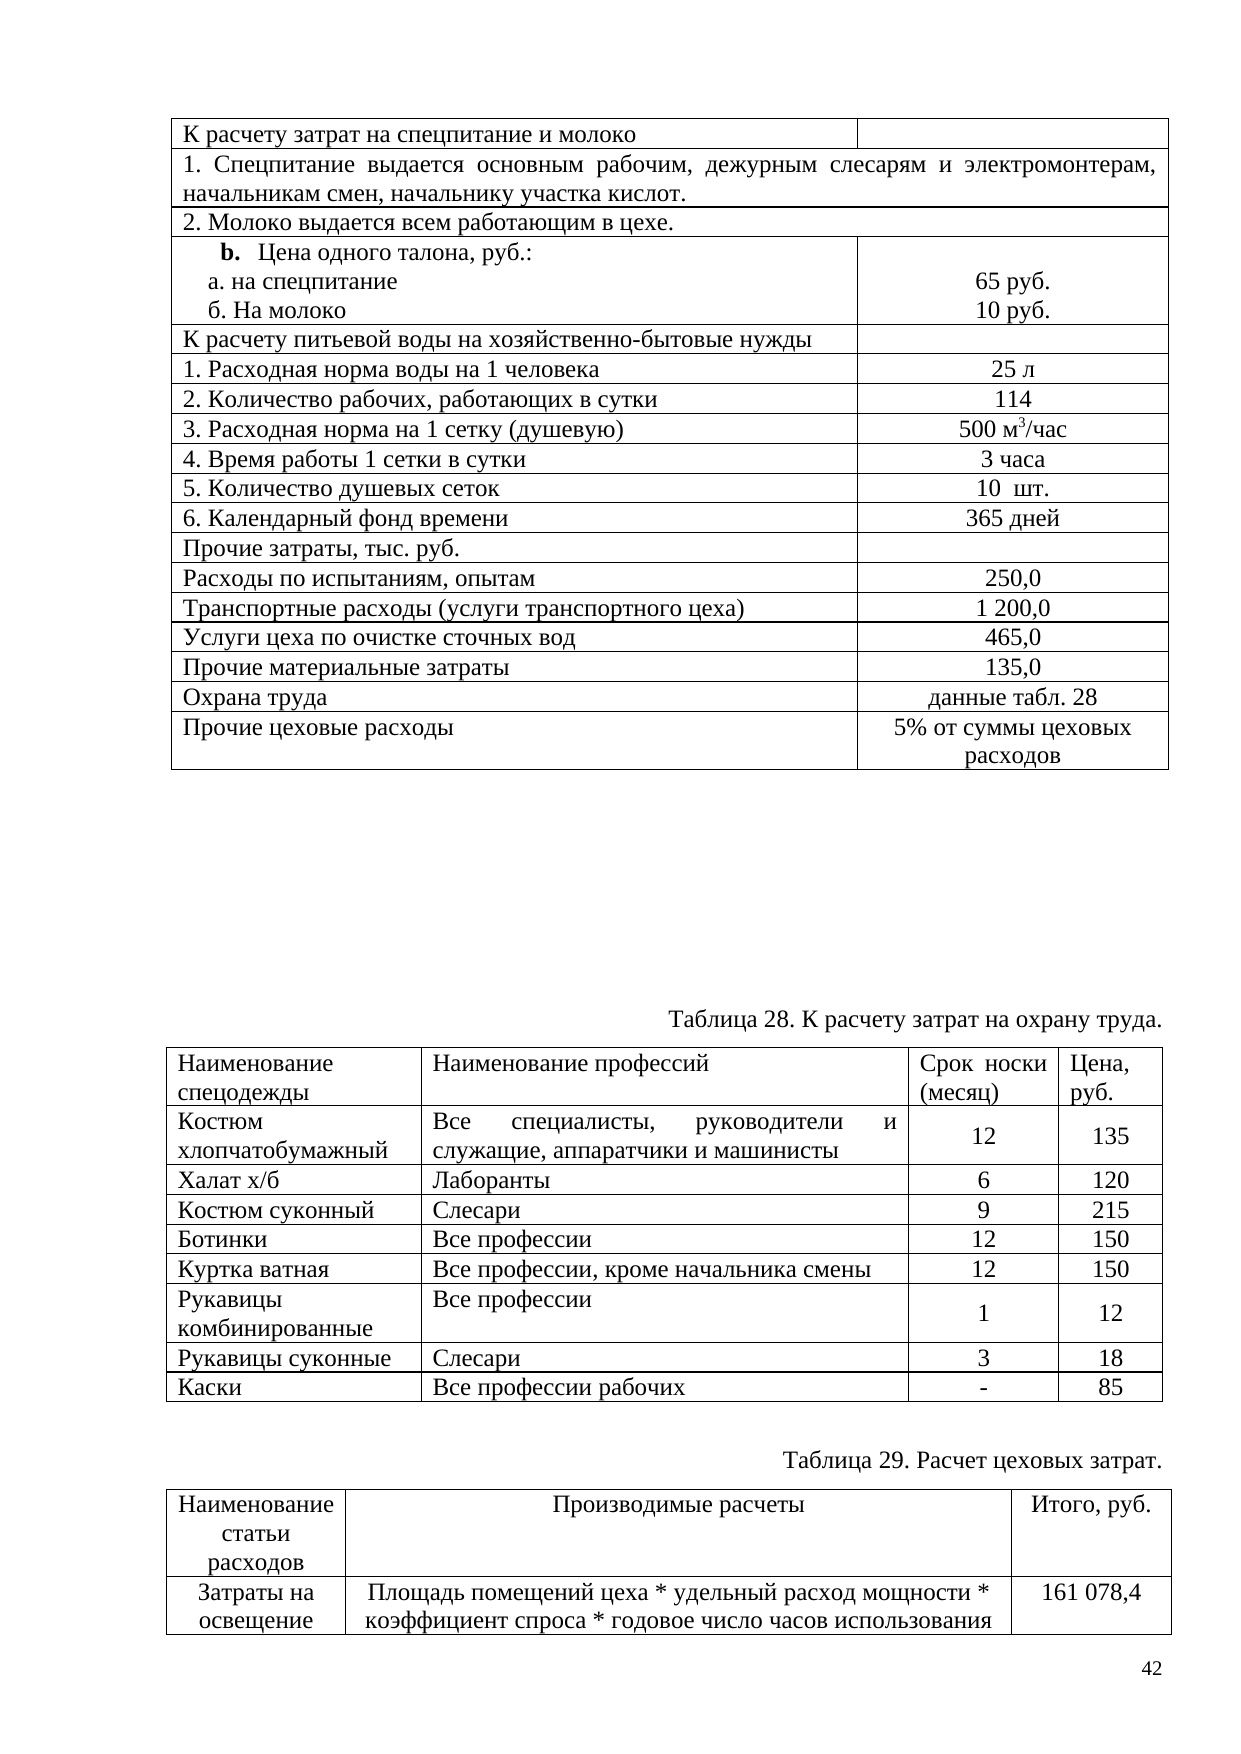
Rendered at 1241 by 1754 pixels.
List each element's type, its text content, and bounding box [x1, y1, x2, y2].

table_cell 500 м3/час [858, 414, 1168, 443]
table_cell Транспортные расходы (услуги транспортного цеха) [172, 593, 857, 621]
table_header Цена, руб. [1059, 1048, 1162, 1105]
table_cell К расчету затрат на спецпитание и молоко [172, 119, 857, 148]
table_cell [858, 119, 1168, 148]
table_cell Охрана труда [172, 682, 857, 711]
table_cell [858, 533, 1168, 562]
table_cell 1 [909, 1284, 1058, 1342]
table_header Производимые расчеты [346, 1490, 1011, 1576]
table_cell 85 [1059, 1373, 1162, 1401]
table_cell 465,0 [858, 623, 1168, 651]
table_cell 12 [1059, 1284, 1162, 1342]
table_cell Прочие затраты, тыс. руб. [172, 533, 857, 562]
table_cell 65 руб. 10 руб. [858, 237, 1168, 323]
table_cell Все специалисты, руководители и служащие, аппаратчики и машинисты [422, 1106, 908, 1164]
table_cell 18 [1059, 1343, 1162, 1371]
table_cell Цена одного талона, руб.: а. на спецпитание б. На молоко [172, 237, 857, 323]
table_cell Рукавицы суконные [167, 1343, 421, 1371]
table_cell 6. Календарный фонд времени [172, 503, 857, 532]
table_cell 9 [909, 1195, 1058, 1223]
table_cell 5% от суммы цеховых расходов [858, 712, 1168, 769]
table_cell Слесари [422, 1195, 908, 1223]
table_cell 12 [909, 1254, 1058, 1283]
table_cell Рукавицы комбинированные [167, 1284, 421, 1342]
table_cell 1. Расходная норма воды на 1 человека [172, 354, 857, 383]
table_cell 6 [909, 1165, 1058, 1194]
table_cell 2. Молоко выдается всем работающим в цехе. [172, 208, 1168, 236]
table_cell 250,0 [858, 563, 1168, 592]
table_header Срок носки (месяц) [909, 1048, 1058, 1105]
table_cell Прочие цеховые расходы [172, 712, 857, 769]
table_cell Все профессии, кроме начальника смены [422, 1254, 908, 1283]
table_cell 135,0 [858, 652, 1168, 681]
table_cell Слесари [422, 1343, 908, 1371]
table_cell Услуги цеха по очистке сточных вод [172, 623, 857, 651]
table_cell 12 [909, 1225, 1058, 1253]
table_cell 4. Время работы 1 сетки в сутки [172, 444, 857, 472]
table_cell 150 [1059, 1225, 1162, 1253]
table_cell 3 [909, 1343, 1058, 1371]
table_cell 150 [1059, 1254, 1162, 1283]
table_cell 215 [1059, 1195, 1162, 1223]
table_cell - [909, 1373, 1058, 1401]
table_cell [858, 354, 1168, 383]
table_cell 10 шт. [858, 474, 1168, 502]
table_cell 135 [1059, 1106, 1162, 1164]
table_cell 5. Количество душевых сеток [172, 474, 857, 502]
table_cell 114 [858, 384, 1168, 413]
table_cell Лаборанты [422, 1165, 908, 1194]
table_header Наименование статьи расходов [167, 1490, 345, 1576]
table_cell Костюм хлопчатобумажный [167, 1106, 421, 1164]
table_cell Все профессии [422, 1284, 908, 1342]
table_cell 3. Расходная норма на 1 сетку (душевую) [172, 414, 857, 443]
table_cell 120 [1059, 1165, 1162, 1194]
table_cell 161 078,4 [1012, 1577, 1171, 1634]
table_cell Ботинки [167, 1225, 421, 1253]
table_cell Все профессии рабочих [422, 1373, 908, 1401]
table_cell Костюм суконный [167, 1195, 421, 1223]
table_cell 1. Спецпитание выдается основным рабочим, дежурным слесарям и электромонтерам, начальникам смен, начальнику участка кислот. [172, 149, 1168, 206]
table_cell Каски [167, 1373, 421, 1401]
text Таблица 29. Расчет цеховых затрат. [177, 1445, 1162, 1474]
table_cell 1 200,0 [858, 593, 1168, 621]
table_header Наименование профессий [422, 1048, 908, 1105]
table_cell [858, 325, 1168, 353]
table_header Наименование спецодежды [167, 1048, 421, 1105]
table_cell Куртка ватная [167, 1254, 421, 1283]
table_cell 365 дней [858, 503, 1168, 532]
table_cell 3 часа [858, 444, 1168, 472]
table_cell Все профессии [422, 1225, 908, 1253]
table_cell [346, 1577, 1011, 1634]
table_cell Прочие материальные затраты [172, 652, 857, 681]
table_cell Расходы по испытаниям, опытам [172, 563, 857, 592]
table_cell 2. Количество рабочих, работающих в сутки [172, 384, 857, 413]
table_cell данные табл. 28 [858, 682, 1168, 711]
table_cell Халат х/б [167, 1165, 421, 1194]
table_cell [167, 1577, 345, 1634]
table_cell К расчету питьевой воды на хозяйственно-бытовые нужды [172, 325, 857, 353]
table_cell 12 [909, 1106, 1058, 1164]
text Таблица 28. К расчету затрат на охрану труда. [221, 1004, 1162, 1032]
table_header Итого, руб. [1012, 1490, 1171, 1576]
